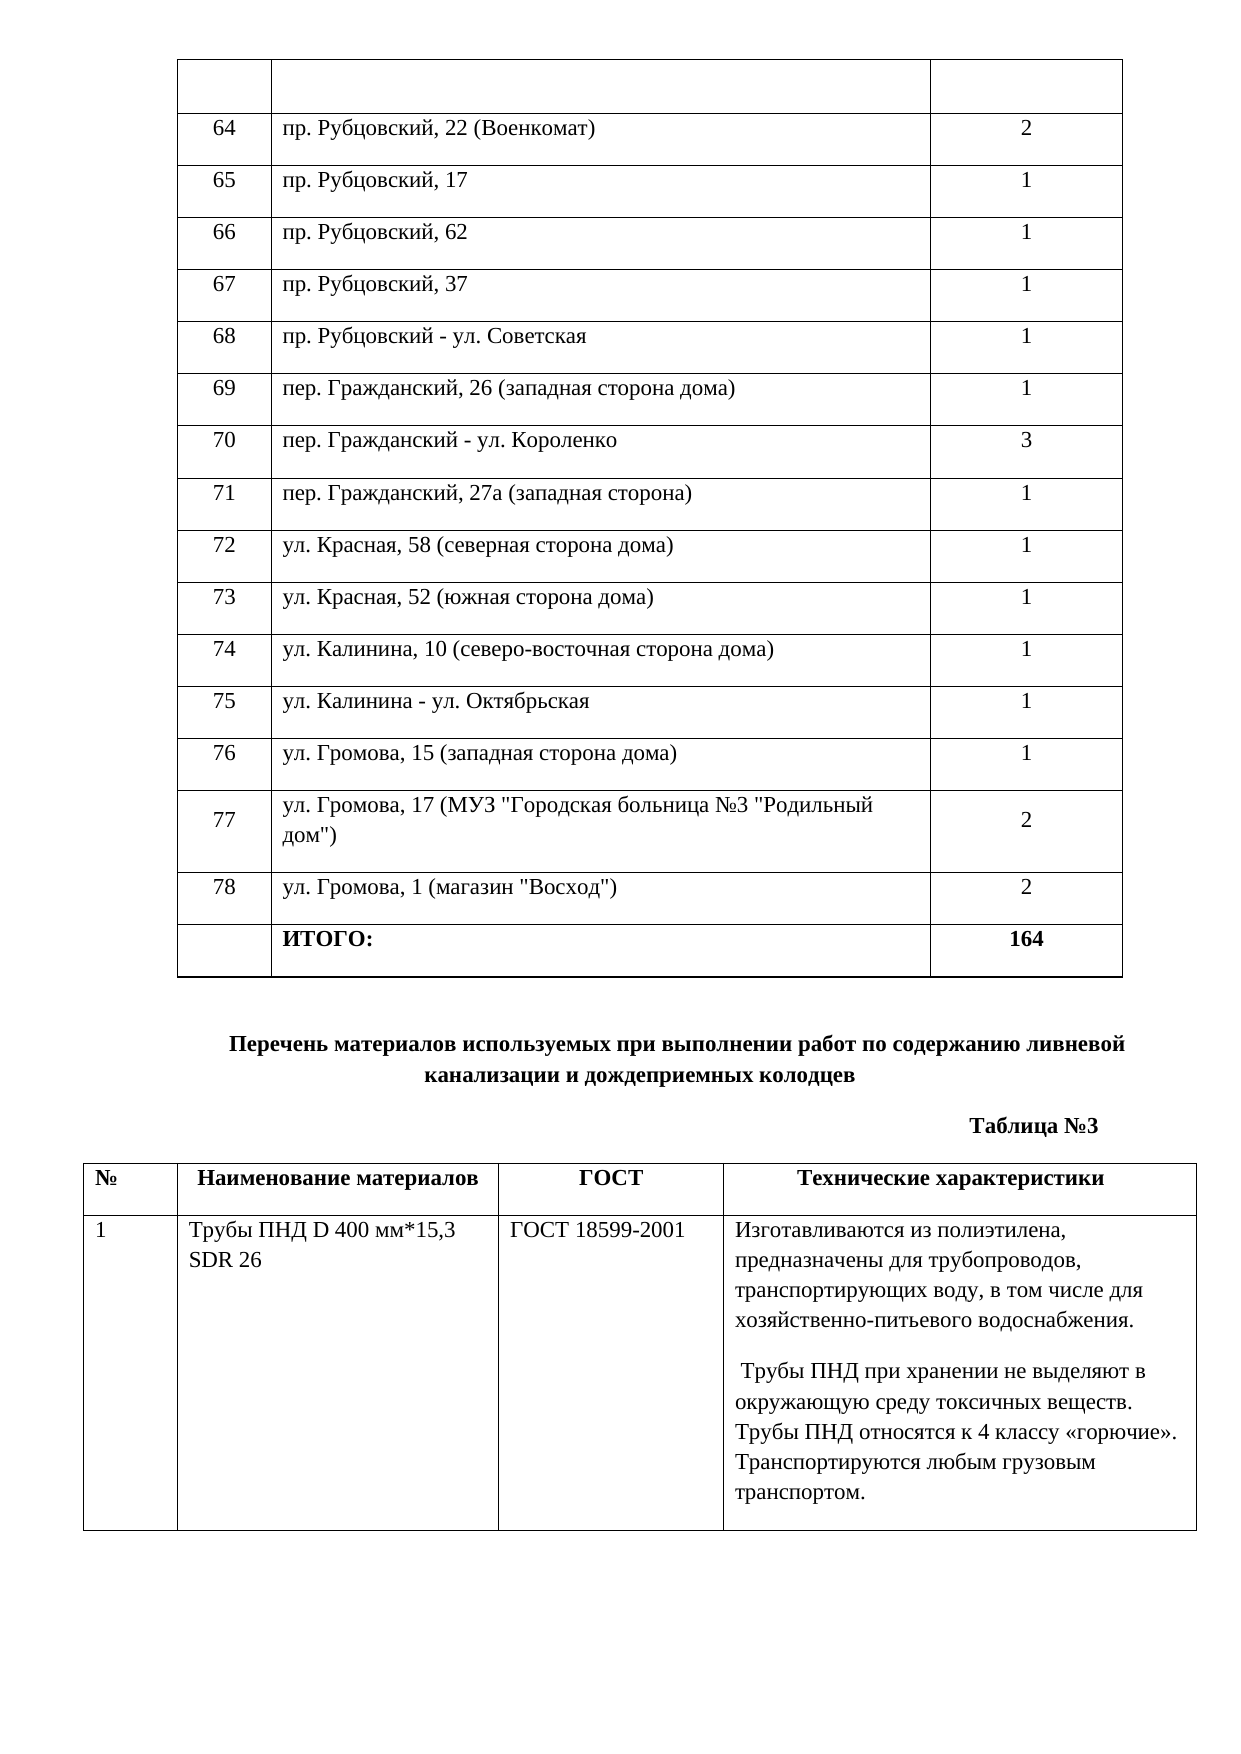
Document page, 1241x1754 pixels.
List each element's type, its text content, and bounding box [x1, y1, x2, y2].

table_cell 73 [178, 583, 271, 634]
table_cell 1 [931, 270, 1122, 321]
table_cell 1 [931, 374, 1122, 425]
table_cell 69 [178, 374, 271, 425]
table_cell ГОСТ 18599-2001 [499, 1216, 723, 1529]
table_cell ГОСТ [499, 1164, 723, 1215]
table_cell 1 [931, 479, 1122, 529]
table_cell 2 [931, 791, 1122, 872]
table_cell 1 [931, 531, 1122, 582]
table_cell 1 [931, 322, 1122, 373]
table_cell пр. Рубцовский, 17 [272, 166, 930, 217]
table_cell 63 [178, 60, 271, 113]
table_header Перечень материалов используемых при выполнении работ по содержанию ливневой канализации и дождеприемных колодцев Таблица №3 [84, 1031, 1196, 1163]
table_cell пер. Гражданский, 27а (западная сторона) [272, 479, 930, 529]
table_cell 76 [178, 739, 271, 790]
table_cell 64 [178, 114, 271, 165]
table_cell 66 [178, 218, 271, 269]
table_cell 3 [931, 426, 1122, 477]
table_cell ул. Калинина, 10 (северо-восточная сторона дома) [272, 635, 930, 686]
table_cell 1 [84, 1216, 177, 1529]
table_cell 74 [178, 635, 271, 686]
table_cell 164 [931, 925, 1122, 976]
table_cell пер. Гражданский - ул. Короленко [272, 426, 930, 477]
table_cell 78 [178, 873, 271, 924]
table_cell 1 [931, 166, 1122, 217]
table_cell пр. Рубцовский - ул. Советская [272, 322, 930, 373]
table_cell Изготавливаются из полиэтилена, предназначены для трубопроводов, транспортирующих воду, в том числе для хозяйственно-питьевого водоснабжения. Трубы ПНД при хранении не выделяют в окружающую среду токсичных веществ. Трубы ПНД относятся к 4 классу «горючие». Транспортируются любым грузовым транспортом. [724, 1216, 1196, 1529]
table_cell 77 [178, 791, 271, 872]
table_cell [178, 925, 271, 976]
table_cell 68 [178, 322, 271, 373]
table_cell ул. Красная, 58 (северная сторона дома) [272, 531, 930, 582]
table_cell ул. Громова, 1 (магазин "Восход") [272, 873, 930, 924]
table_cell пр. Рубцовский, 37 [272, 270, 930, 321]
table_cell ИТОГО: [272, 925, 930, 976]
table_cell ул. Красная, 52 (южная сторона дома) [272, 583, 930, 634]
table_cell 2 [931, 114, 1122, 165]
table_cell 1 [931, 687, 1122, 738]
table_cell 2 [931, 873, 1122, 924]
table_cell 1 [931, 635, 1122, 686]
table_cell 2 [931, 60, 1122, 113]
table_cell 1 [931, 583, 1122, 634]
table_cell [272, 60, 930, 113]
table_cell 72 [178, 531, 271, 582]
table_cell ул. Громова, 15 (западная сторона дома) [272, 739, 930, 790]
table_cell 71 [178, 479, 271, 529]
table_cell № [84, 1164, 177, 1215]
table_cell 65 [178, 166, 271, 217]
table_cell 1 [931, 218, 1122, 269]
table_cell 1 [931, 739, 1122, 790]
table_cell 70 [178, 426, 271, 477]
table_cell 67 [178, 270, 271, 321]
table_cell 75 [178, 687, 271, 738]
table_cell пр. Рубцовский, 62 [272, 218, 930, 269]
table_cell Наименование материалов [178, 1164, 498, 1215]
table_cell ул. Громова, 17 (МУЗ "Городская больница №3 "Родильный дом") [272, 791, 930, 872]
table_cell Трубы ПНД D 400 мм*15,3 SDR 26 [178, 1216, 498, 1529]
table_cell ул. Калинина - ул. Октябрьская [272, 687, 930, 738]
table_cell пр. Рубцовский, 22 (Военкомат) [272, 114, 930, 165]
table_cell пер. Гражданский, 26 (западная сторона дома) [272, 374, 930, 425]
table_cell Технические характеристики [724, 1164, 1196, 1215]
